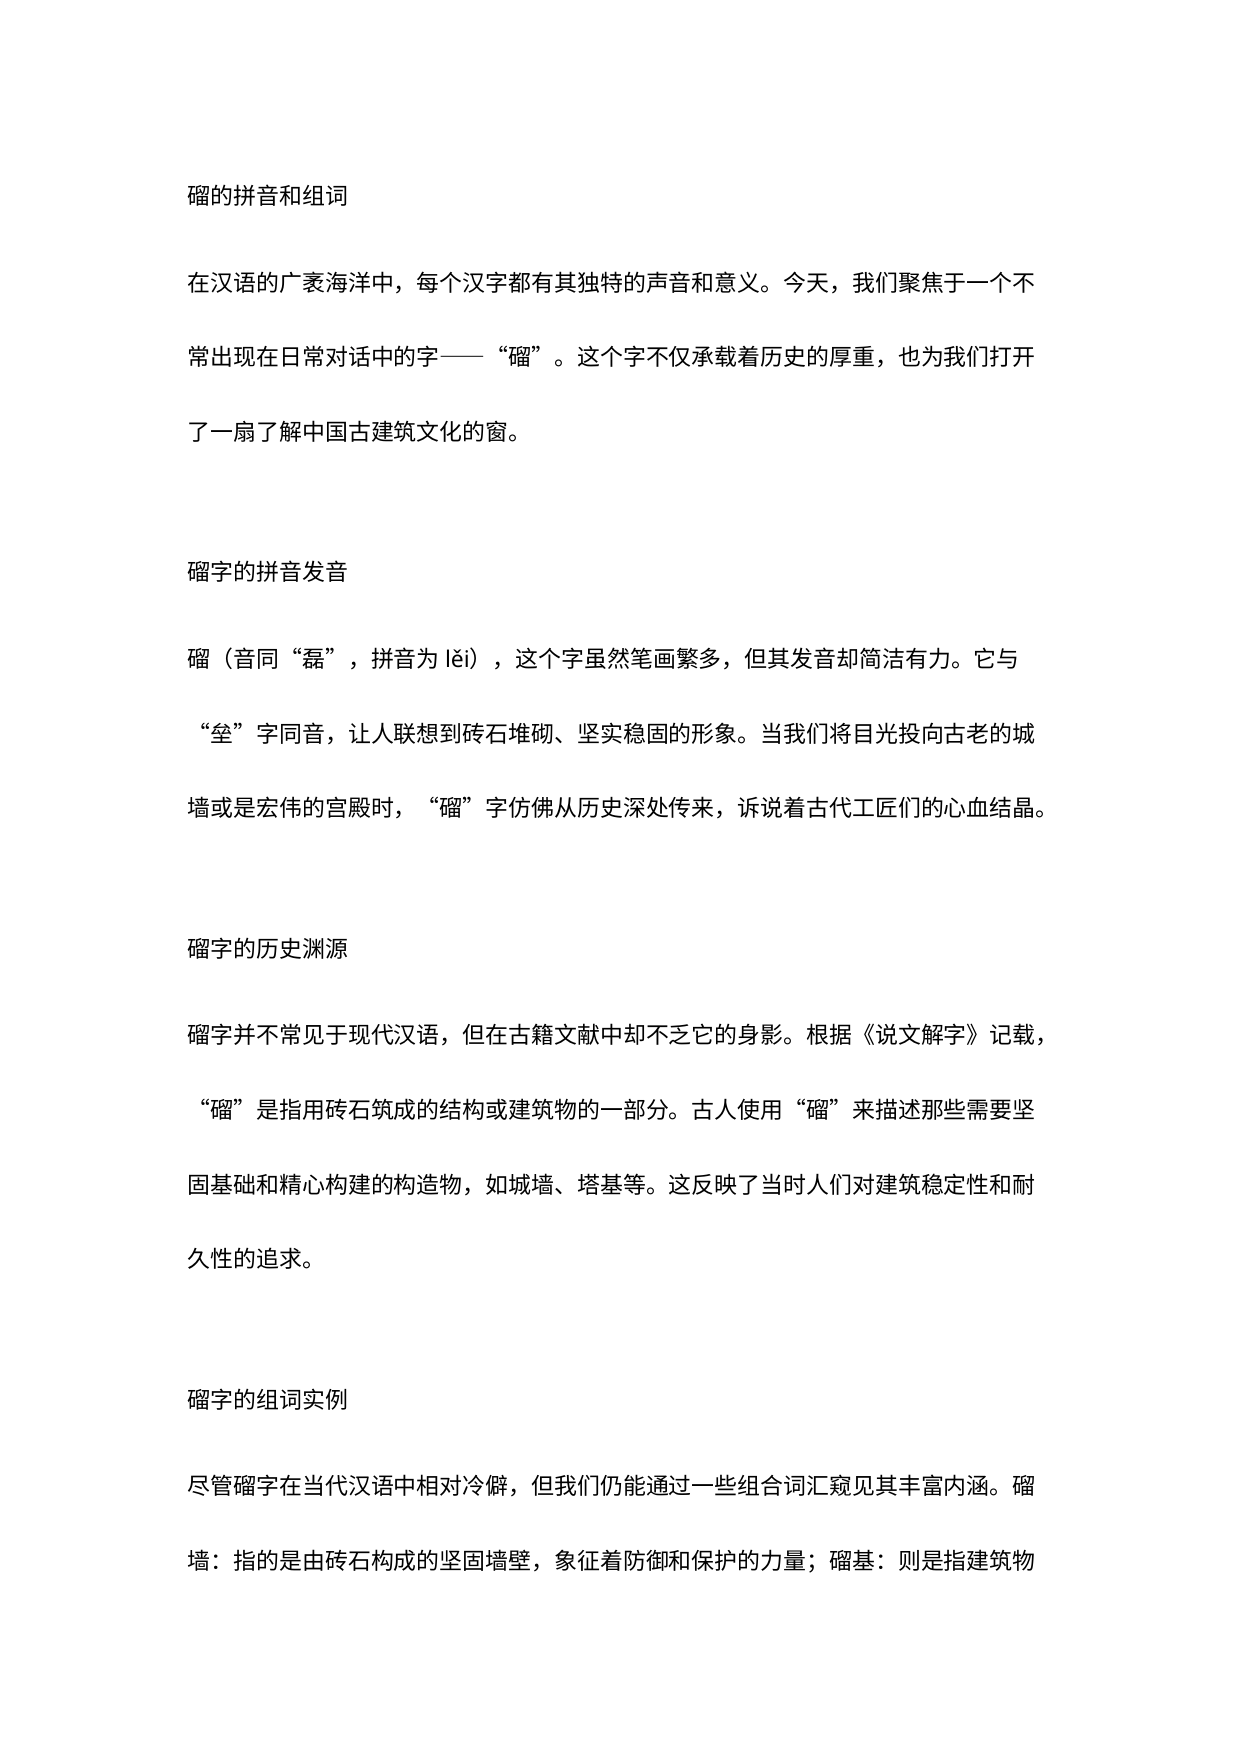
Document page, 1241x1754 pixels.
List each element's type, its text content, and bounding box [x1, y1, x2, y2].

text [187, 1452, 1053, 1592]
text 磂字并不常见于现代汉语，但在古籍文献中却不乏它的身影。根据《说文解字》记载，“磂”是指用砖石筑成的结构或建筑物的一部分。古人使用“磂”来描述那些需要坚固基础和精心构建的构造物，如城墙、塔基等。这反映了当时人们对建筑稳定性和耐久性的追求。 [187, 1001, 1053, 1290]
text 磂字的历史渊源 [187, 915, 1053, 980]
text 磂字的拼音发音 [187, 538, 1053, 603]
text 磂的拼音和组词 [187, 162, 1053, 227]
text 在汉语的广袤海洋中，每个汉字都有其独特的声音和意义。今天，我们聚焦于一个不常出现在日常对话中的字——“磂”。这个字不仅承载着历史的厚重，也为我们打开了一扇了解中国古建筑文化的窗。 [187, 248, 1053, 463]
text 磂（音同“磊”，拼音为 lěi），这个字虽然笔画繁多，但其发音却简洁有力。它与“垒”字同音，让人联想到砖石堆砌、坚实稳固的形象。当我们将目光投向古老的城墙或是宏伟的宫殿时，“磂”字仿佛从历史深处传来，诉说着古代工匠们的心血结晶。 [187, 625, 1053, 839]
text 磂字的组词实例 [187, 1366, 1053, 1431]
